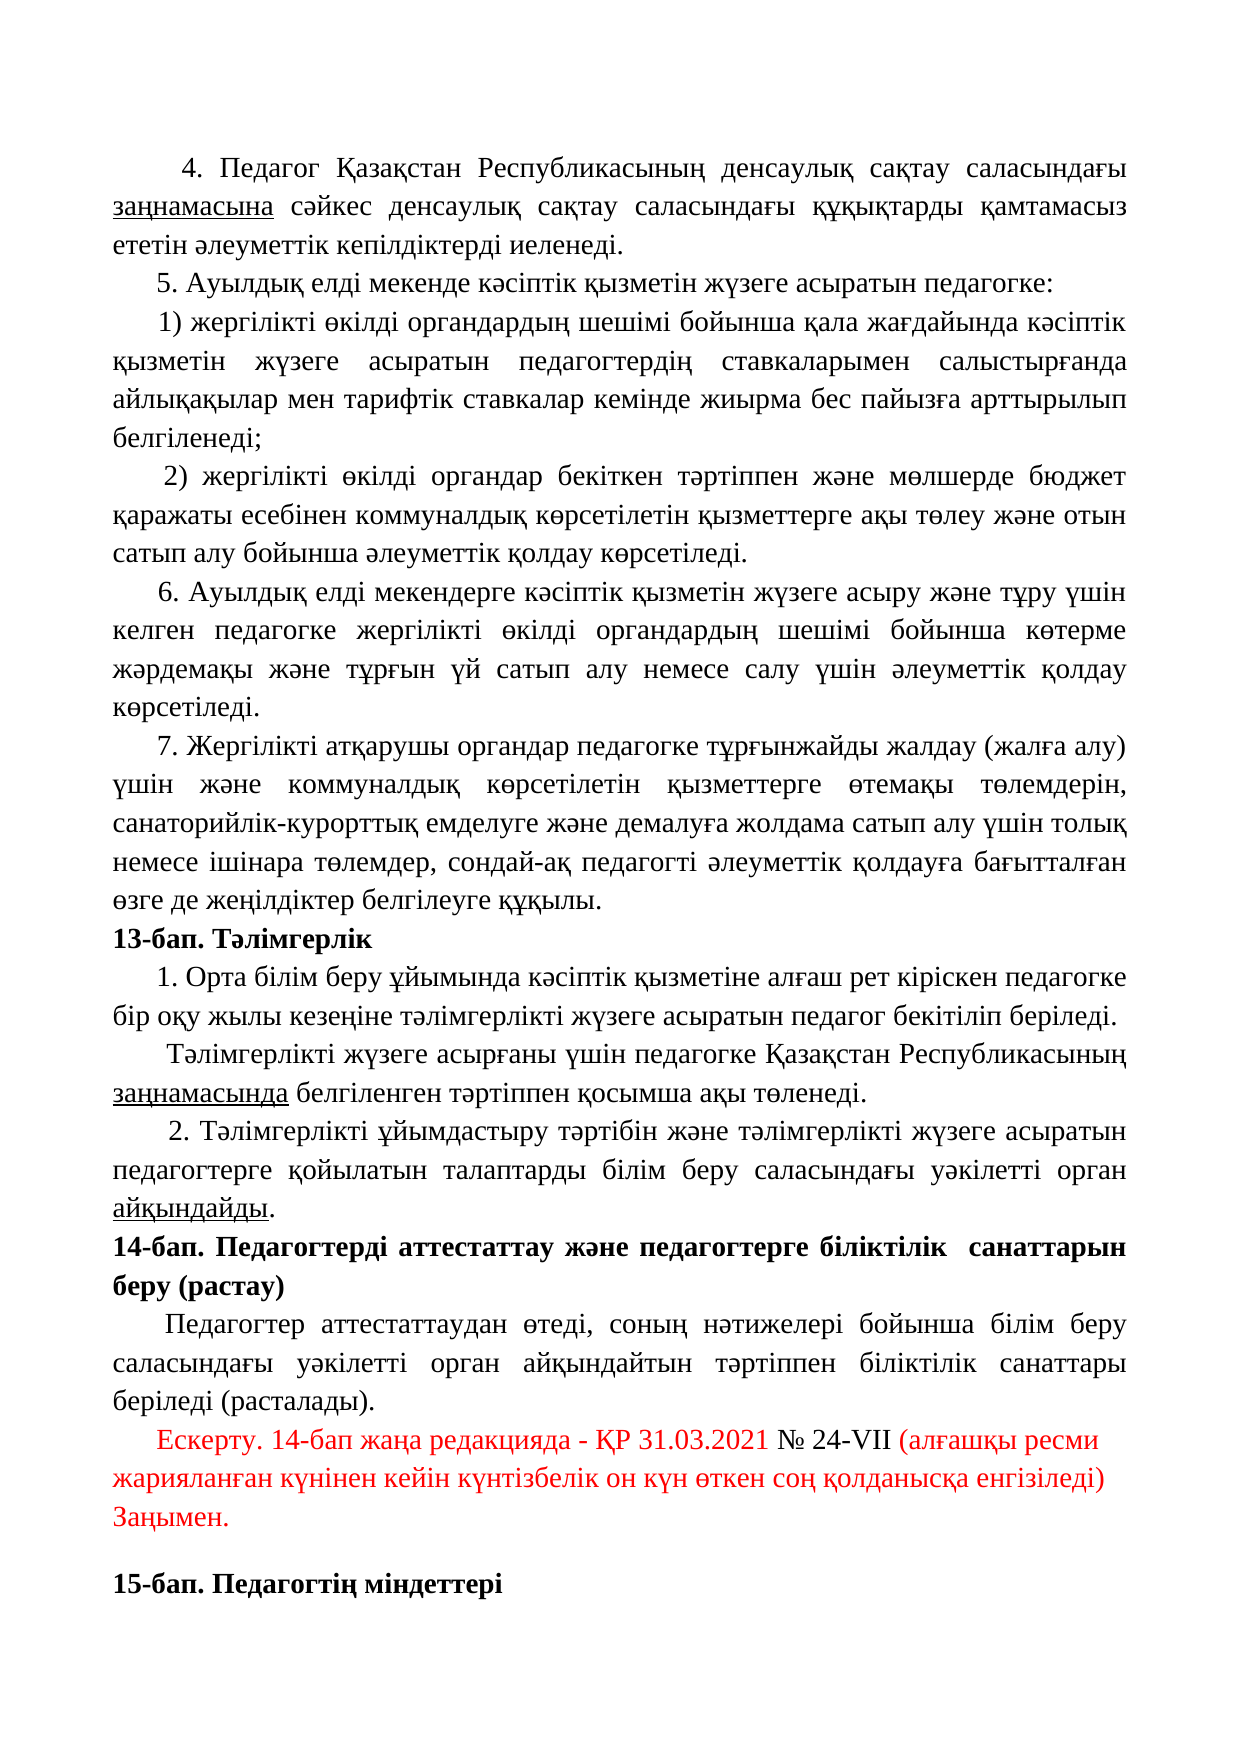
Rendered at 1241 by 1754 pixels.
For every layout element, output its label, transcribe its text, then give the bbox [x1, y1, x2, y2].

text Педагогтер аттестаттаудан өтеді, соның нәтижелері бойынша білім беру саласындағы уәкілетті орган айқындайтын тәртіппен біліктілік санаттары беріледі (расталады). [112, 1306, 1128, 1417]
text Ескерту. 14-бап жаңа редакцияда - ҚР 31.03.2021 № 24-VII (алғашқы ресми жарияланған күнінен кейін күнтізбелік он күн өткен соң қолданысқа енгізіледі) Заңымен. [112, 1422, 1128, 1563]
text 7. Жергілікті атқарушы органдар педагогке тұрғынжайды жалдау (жалға алу) үшін және коммуналдық көрсетілетін қызметтерге өтемақы төлемдерін, санаторийлік-курорттық емделуге және демалуға жолдама сатып алу үшін толық немесе ішінара төлемдер, сондай-ақ педагогті әлеуметтік қолдауға бағытталған өзге де жеңілдіктер белгілеуге құқылы. [112, 728, 1128, 916]
text 2. Тәлімгерлікті ұйымдастыру тәртібін және тәлімгерлікті жүзеге асыратын педагогтерге қойылатын талаптарды білім беру саласындағы уәкілетті орган айқындайды. [112, 1113, 1128, 1224]
text 1) жергілікті өкілді органдардың шешімі бойынша қала жағдайында кәсіптік қызметін жүзеге асыратын педагогтердің ставкаларымен салыстырғанда айлықақылар мен тарифтік ставкалар кемінде жиырма бес пайызға арттырылып белгіленеді; [112, 304, 1128, 453]
text 15-бап. Педагогтің міндеттері [112, 1567, 1128, 1600]
text 14-бап. Педагогтерді аттестаттау және педагогтерге біліктілік санаттарын беру (растау) [112, 1229, 1128, 1301]
text 6. Ауылдық елді мекендерге кәсіптік қызметін жүзеге асыру және тұру үшін келген педагогке жергілікті өкілді органдардың шешімі бойынша көтерме жәрдемақы және тұрғын үй сатып алу немесе салу үшін әлеуметтік қолдау көрсетіледі. [112, 574, 1128, 723]
text 13-бап. Тәлімгерлік [112, 921, 1128, 954]
text Тәлімгерлікті жүзеге асырғаны үшін педагогке Қазақстан Республикасының заңнамасында белгіленген тәртіппен қосымша ақы төленеді. [112, 1036, 1128, 1108]
text 4. Педагог Қазақстан Республикасының денсаулық сақтау саласындағы заңнамасына сәйкес денсаулық сақтау саласындағы құқықтарды қамтамасыз ететін әлеуметтік кепілдіктерді иеленеді. [112, 150, 1128, 261]
text 5. Ауылдық елді мекенде кәсіптік қызметін жүзеге асыратын педагогке: [112, 266, 1128, 299]
text 2) жергілікті өкілді органдар бекіткен тәртіппен және мөлшерде бюджет қаражаты есебінен коммуналдық көрсетілетін қызметтерге ақы төлеу және отын сатып алу бойынша әлеуметтік қолдау көрсетіледі. [112, 458, 1128, 569]
text 1. Орта білім беру ұйымында кәсіптік қызметіне алғаш рет кіріскен педагогке бір оқу жылы кезеңіне тәлімгерлікті жүзеге асыратын педагог бекітіліп беріледі. [112, 959, 1128, 1031]
